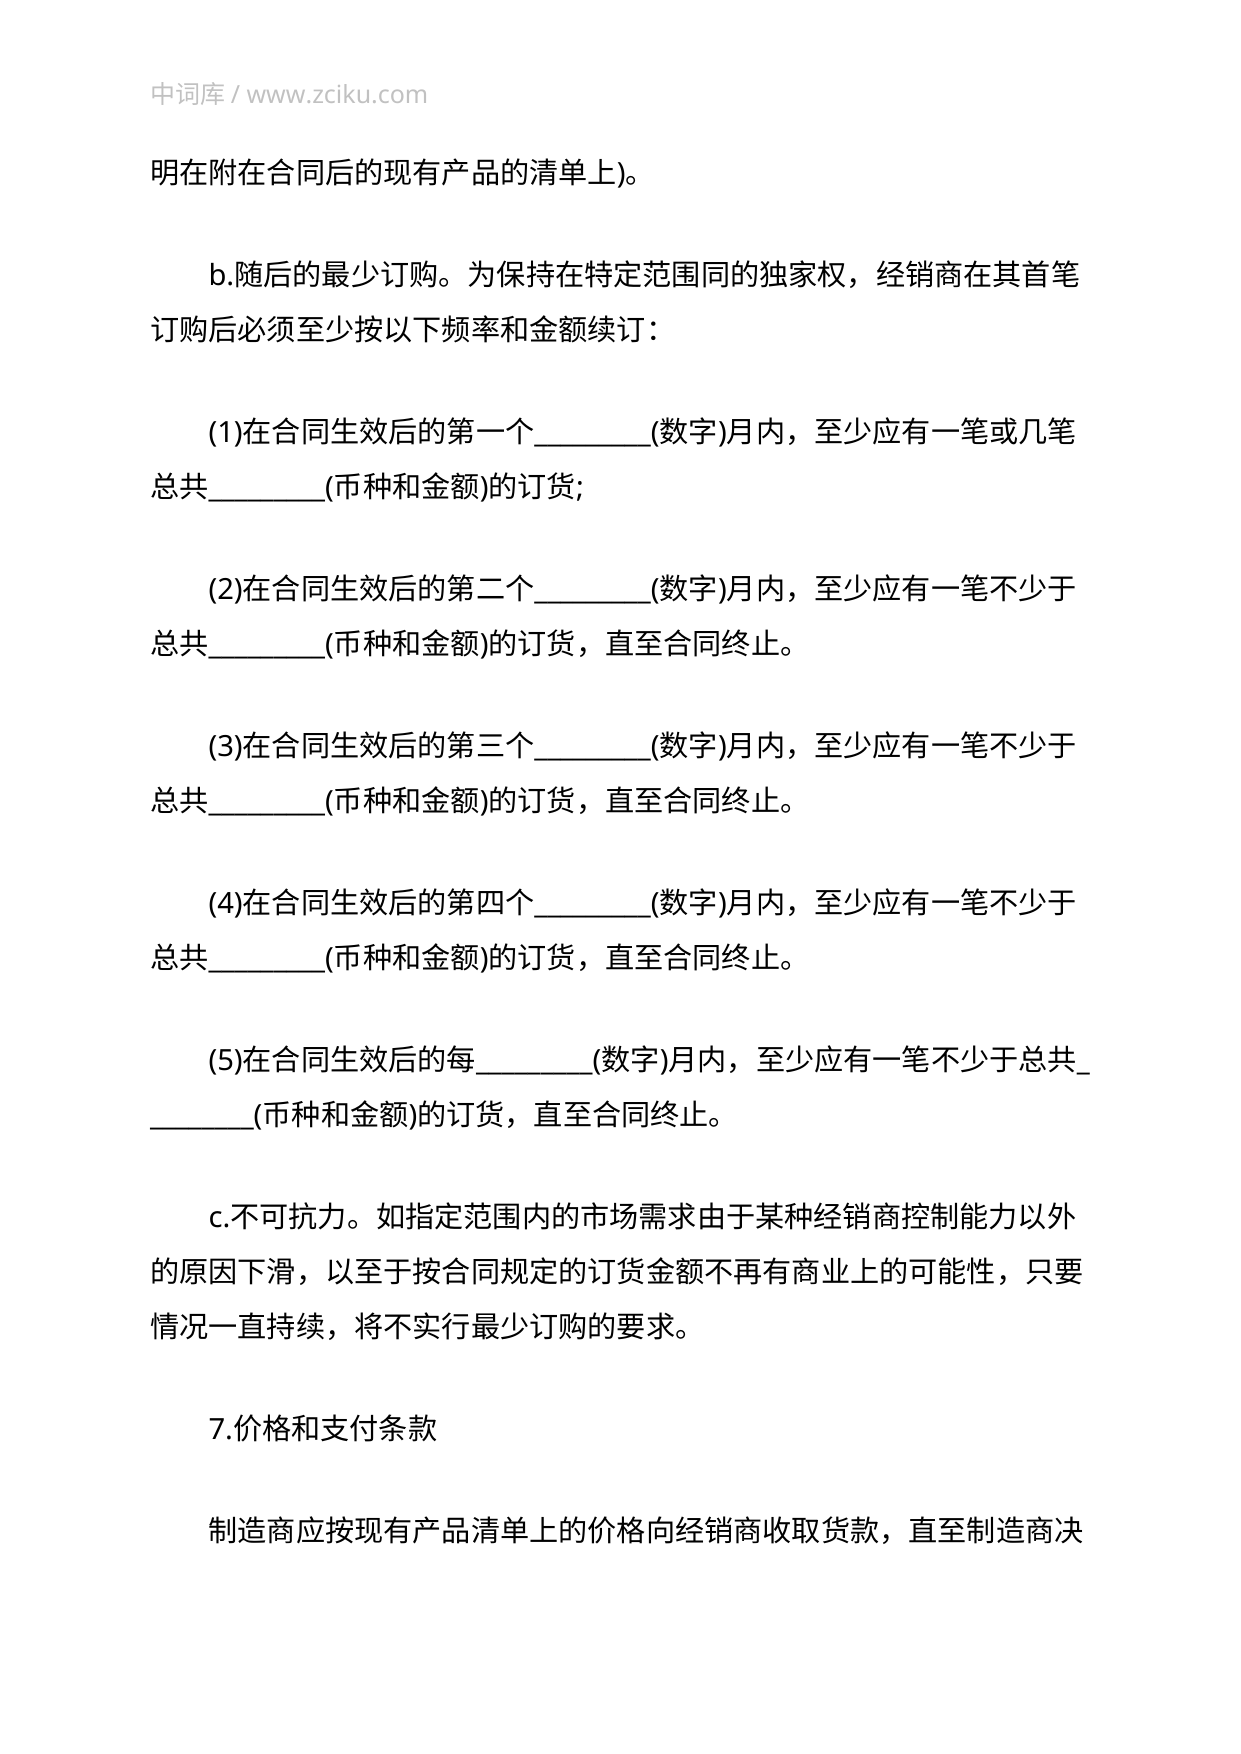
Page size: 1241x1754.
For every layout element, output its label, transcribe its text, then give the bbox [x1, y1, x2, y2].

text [150, 1507, 1090, 1549]
text b.随后的最少订购。为保持在特定范围同的独家权，经销商在其首笔订购后必须至少按以下频率和金额续订： [150, 252, 1090, 349]
text (3)在合同生效后的第三个_________(数字)月内，至少应有一笔不少于总共_________(币种和金额)的订货，直至合同终止。 [150, 723, 1090, 820]
text (1)在合同生效后的第一个_________(数字)月内，至少应有一笔或几笔总共_________(币种和金额)的订货; [150, 409, 1090, 506]
text 7.价格和支付条款 [150, 1405, 1090, 1448]
text (2)在合同生效后的第二个_________(数字)月内，至少应有一笔不少于总共_________(币种和金额)的订货，直至合同终止。 [150, 566, 1090, 663]
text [150, 150, 1090, 192]
text c.不可抗力。如指定范围内的市场需求由于某种经销商控制能力以外的原因下滑，以至于按合同规定的订货金额不再有商业上的可能性，只要情况一直持续，将不实行最少订购的要求。 [150, 1194, 1090, 1346]
text (4)在合同生效后的第四个_________(数字)月内，至少应有一笔不少于总共_________(币种和金额)的订货，直至合同终止。 [150, 880, 1090, 977]
text (5)在合同生效后的每_________(数字)月内，至少应有一笔不少于总共_________(币种和金额)的订货，直至合同终止。 [150, 1037, 1090, 1134]
